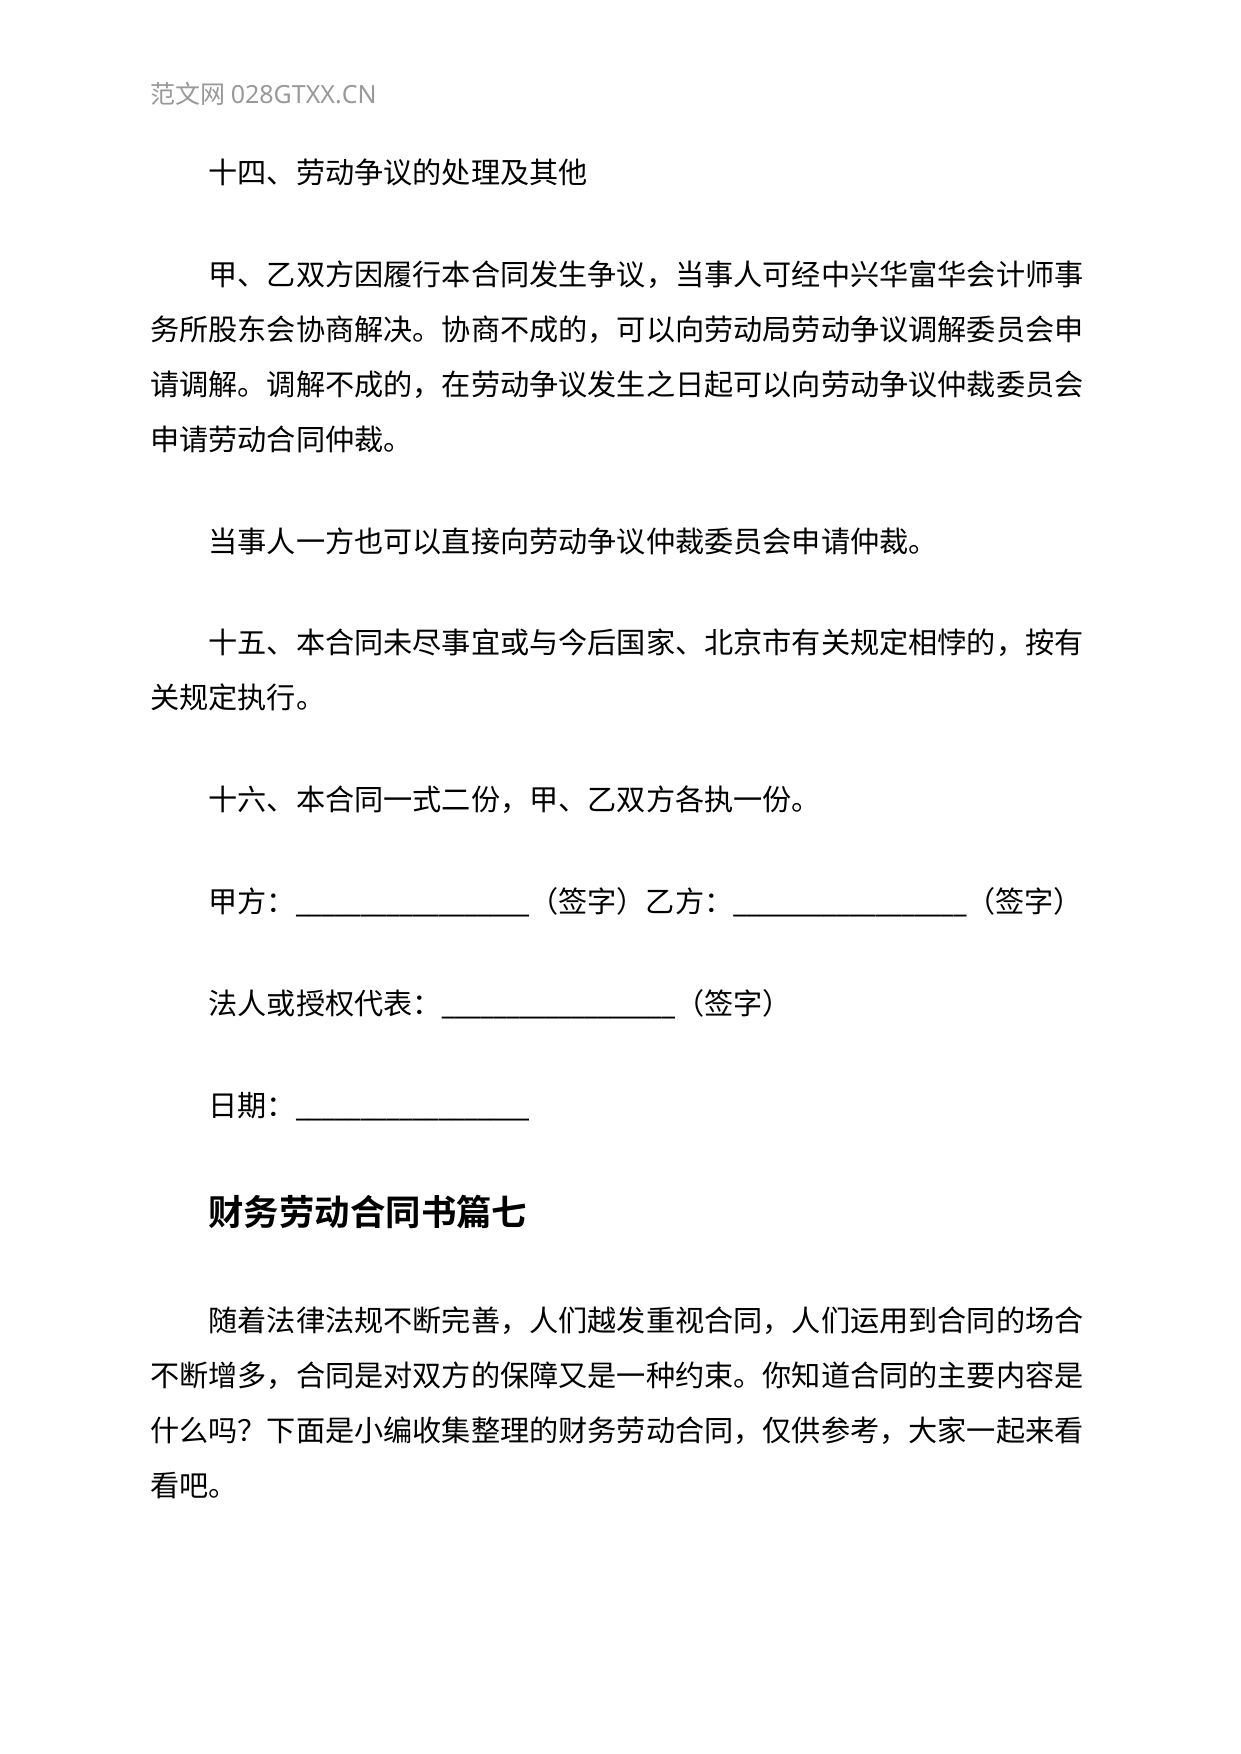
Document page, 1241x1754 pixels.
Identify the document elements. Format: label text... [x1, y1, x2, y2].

text 十五、本合同未尽事宜或与今后国家、北京市有关规定相悖的，按有关规定执行。 [150, 620, 1090, 717]
text 甲、乙双方因履行本合同发生争议，当事人可经中兴华富华会计师事务所股东会协商解决。协商不成的，可以向劳动局劳动争议调解委员会申请调解。调解不成的，在劳动争议发生之日起可以向劳动争议仲裁委员会申请劳动合同仲裁。 [150, 252, 1090, 459]
text 十四、劳动争议的处理及其他 [150, 150, 1090, 192]
text 日期：__________________ [150, 1082, 1090, 1125]
text 随着法律法规不断完善，人们越发重视合同，人们运用到合同的场合不断增多，合同是对双方的保障又是一种约束。你知道合同的主要内容是什么吗？下面是小编收集整理的财务劳动合同，仅供参考，大家一起来看看吧。 [150, 1298, 1090, 1505]
text 当事人一方也可以直接向劳动争议仲裁委员会申请仲裁。 [150, 518, 1090, 561]
text 法人或授权代表：__________________（签字） [150, 980, 1090, 1023]
text 甲方：__________________（签字）乙方：__________________（签字） [150, 878, 1090, 921]
text 财务劳动合同书篇七 [150, 1184, 1090, 1236]
text 十六、本合同一式二份，甲、乙双方各执一份。 [150, 777, 1090, 819]
